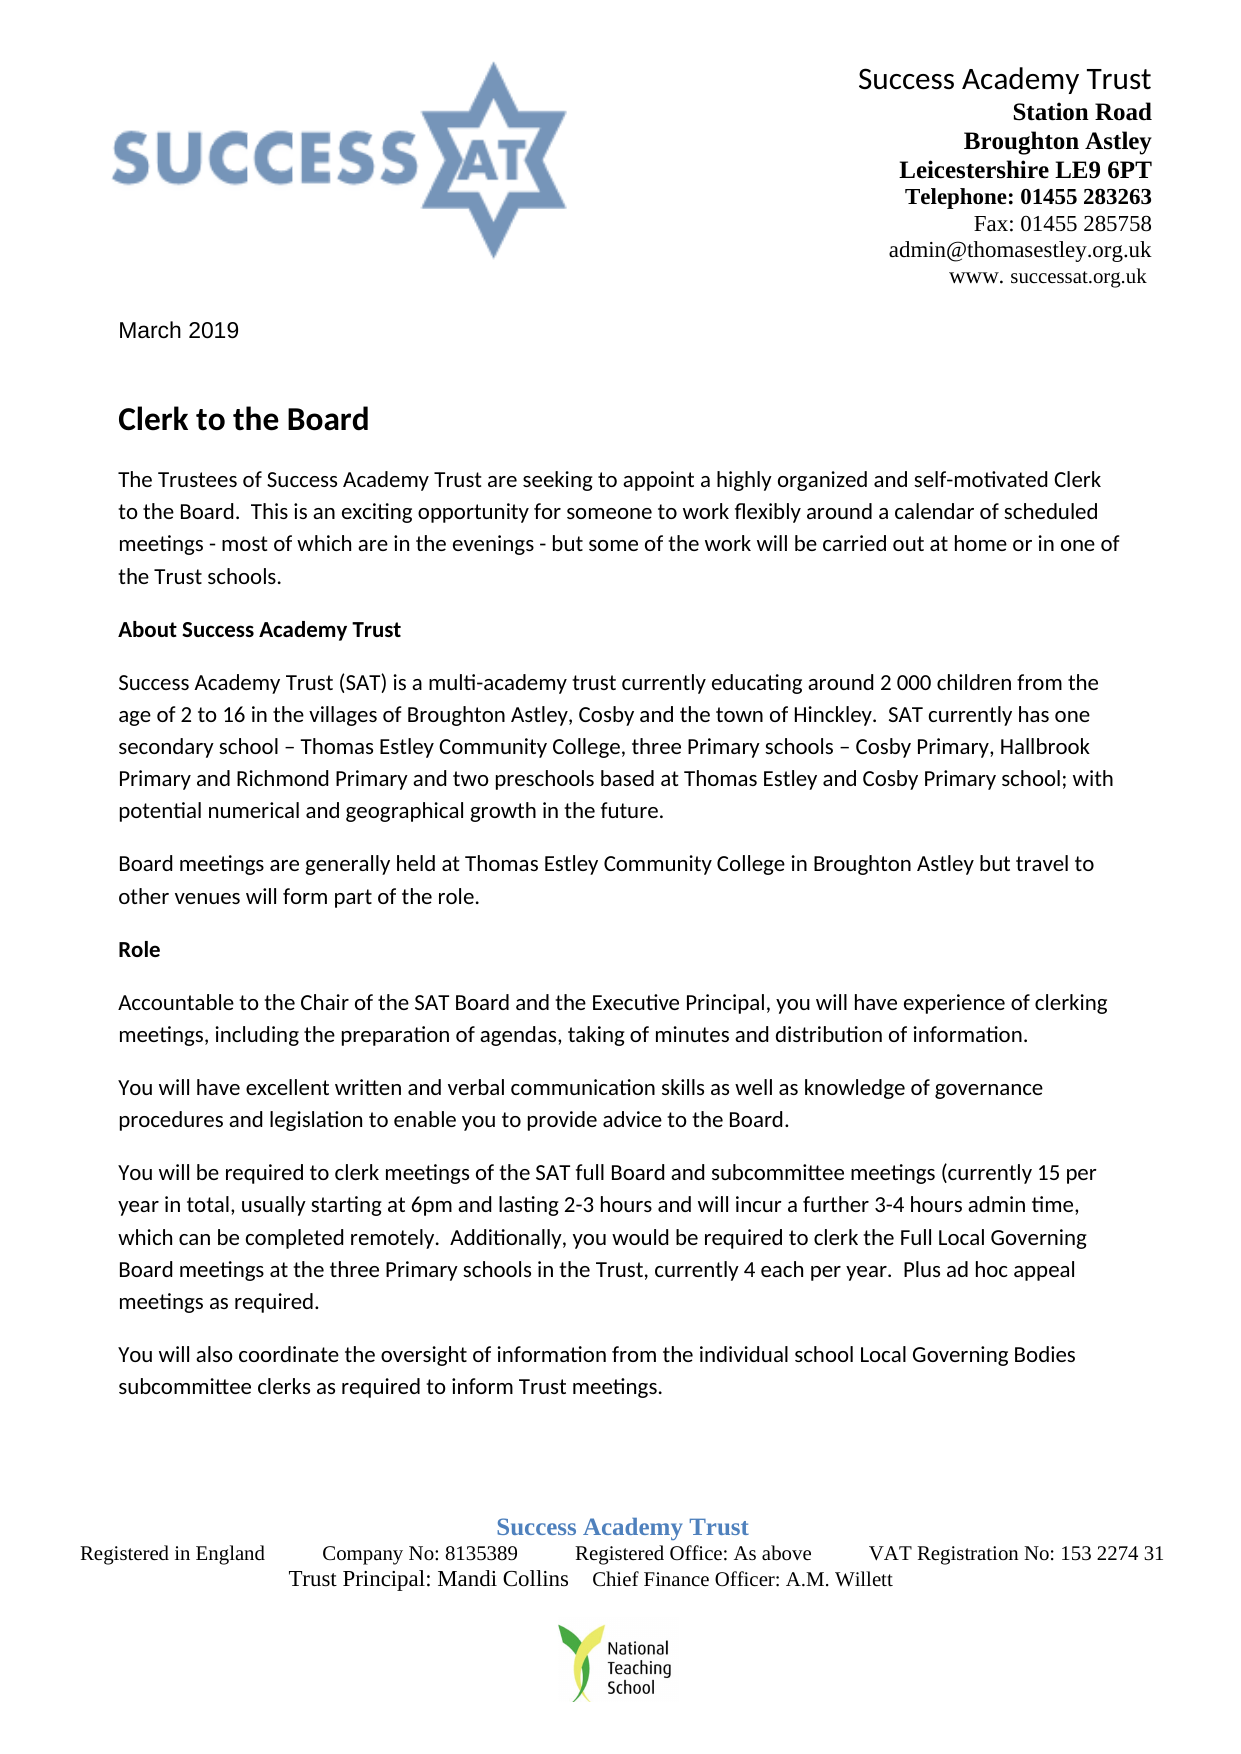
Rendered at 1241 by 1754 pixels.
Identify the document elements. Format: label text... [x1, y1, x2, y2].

text You will have excellent written and verbal communication skills as well as knowledge of governance procedures and legislation to enable you to provide advice to the Board. [118, 1073, 1122, 1133]
text Role [118, 935, 1122, 963]
picture [557, 1617, 679, 1702]
text The Trustees of Success Academy Trust are seeking to appoint a highly organized and self-motivated Clerk to the Board. This is an exciting opportunity for someone to work flexibly around a calendar of scheduled meetings - most of which are in the evenings - but some of the work will be carried out at home or in one of the Trust schools. [118, 465, 1122, 590]
text Clerk to the Board [118, 398, 1122, 438]
text You will be required to clerk meetings of the SAT full Board and subcommittee meetings (currently 15 per year in total, usually starting at 6pm and lasting 2-3 hours and will incur a further 3-4 hours admin time, which can be completed remotely. Additionally, you would be required to clerk the Full Local Governing Board meetings at the three Primary schools in the Trust, currently 4 each per year. Plus ad hoc appeal meetings as required. [118, 1158, 1122, 1315]
text Accountable to the Chair of the SAT Board and the Executive Principal, you will have experience of clerking meetings, including the preparation of agendas, taking of minutes and distribution of information. [118, 988, 1122, 1048]
text About Success Academy Trust [118, 615, 1122, 643]
text Success Academy Trust (SAT) is a multi-academy trust currently educating around 2 000 children from the age of 2 to 16 in the villages of Broughton Astley, Cosby and the town of Hinckley. SAT currently has one secondary school – Thomas Estley Community College, three Primary schools – Cosby Primary, Hallbrook Primary and Richmond Primary and two preschools based at Thomas Estley and Cosby Primary school; with potential numerical and geographical growth in the future. [118, 668, 1122, 824]
text Board meetings are generally held at Thomas Estley Community College in Broughton Astley but travel to other venues will form part of the role. [118, 849, 1122, 910]
text You will also coordinate the oversight of information from the individual school Local Governing Bodies subcommittee clerks as required to inform Trust meetings. [118, 1340, 1122, 1400]
text March 2019 [118, 317, 1122, 343]
